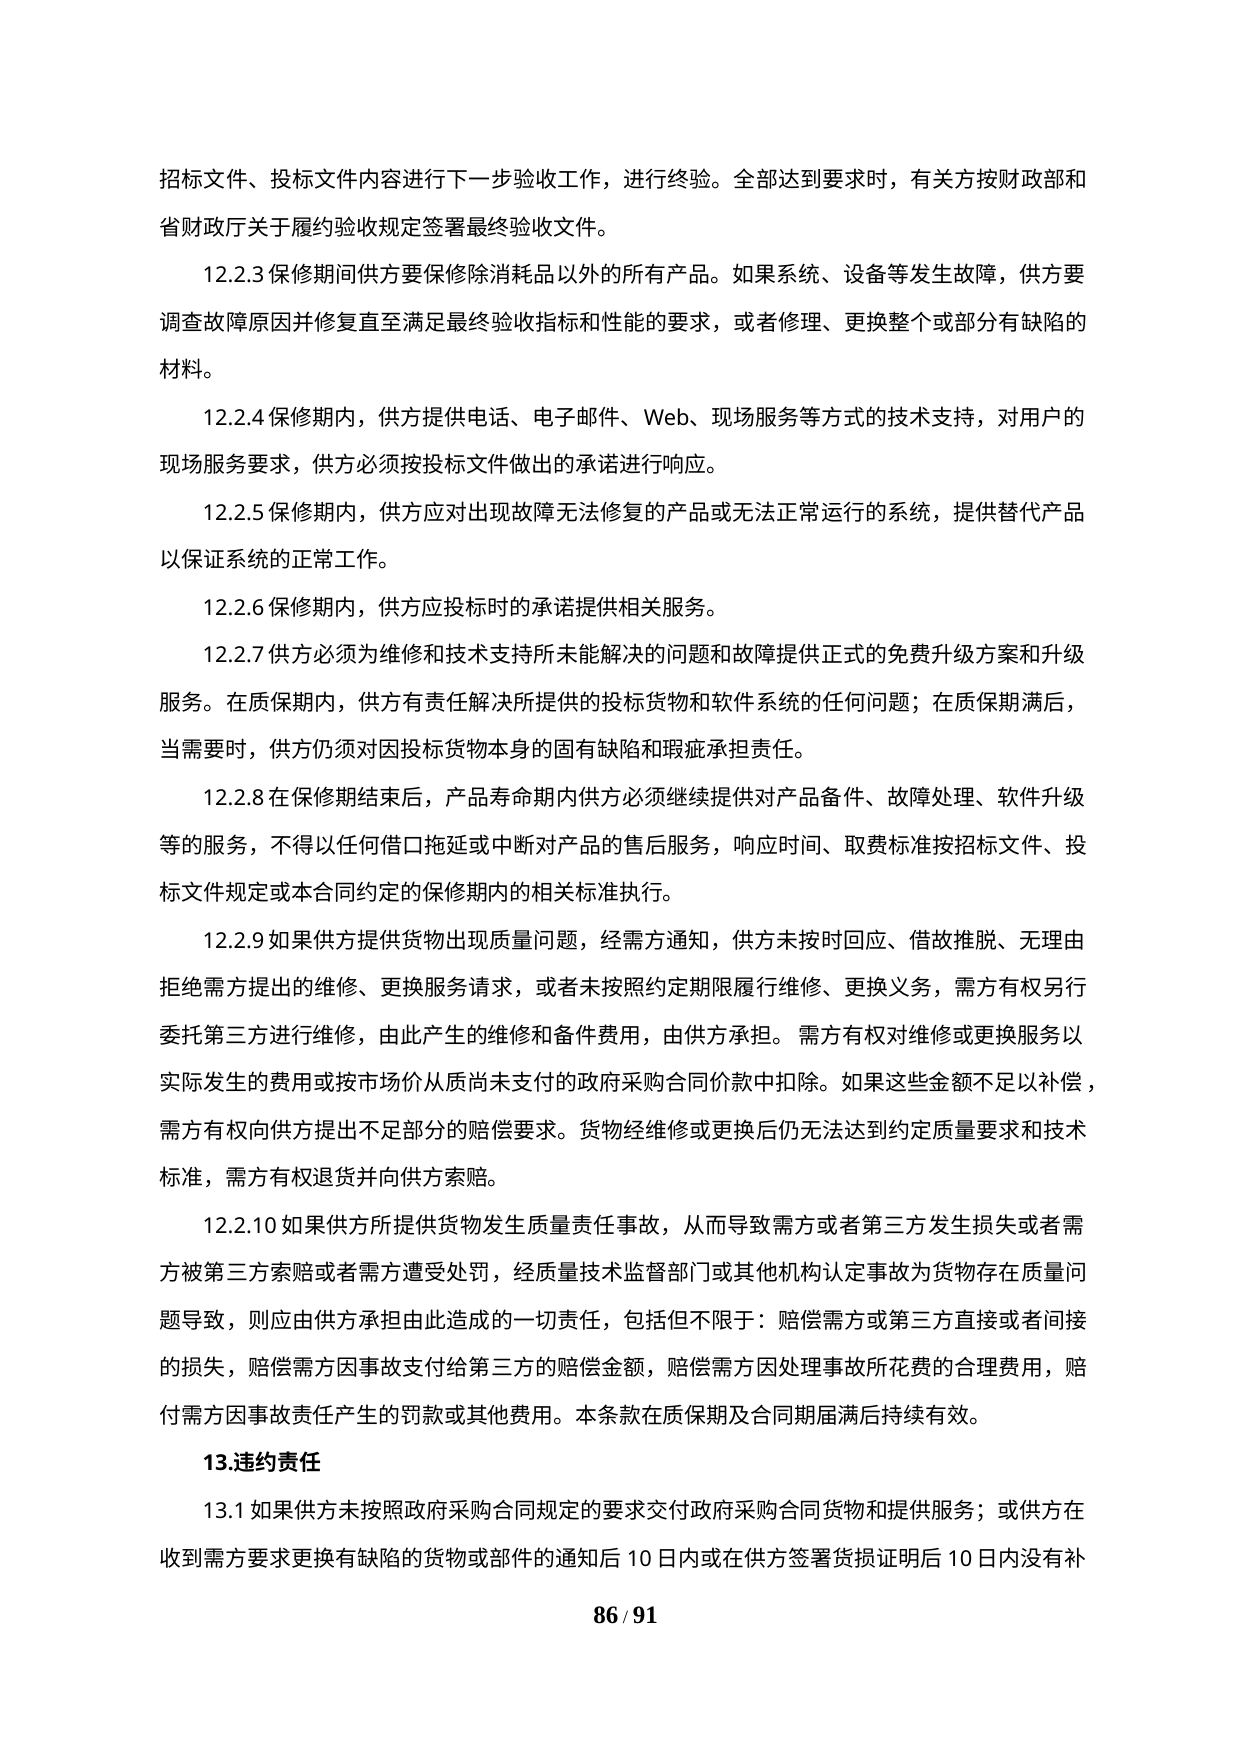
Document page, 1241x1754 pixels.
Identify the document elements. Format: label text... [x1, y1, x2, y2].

text 12.2.7供方必须为维修和技术支持所未能解决的问题和故障提供正式的免费升级方案和升级服务。在质保期内，供方有责任解决所提供的投标货物和软件系统的任何问题；在质保期满后，当需要时，供方仍须对因投标货物本身的固有缺陷和瑕疵承担责任。 [159, 637, 1087, 764]
text 12.2.10如果供方所提供货物发生质量责任事故，从而导致需方或者第三方发生损失或者需方被第三方索赔或者需方遭受处罚，经质量技术监督部门或其他机构认定事故为货物存在质量问题导致，则应由供方承担由此造成的一切责任，包括但不限于：赔偿需方或第三方直接或者间接的损失，赔偿需方因事故支付给第三方的赔偿金额，赔偿需方因处理事故所花费的合理费用，赔付需方因事故责任产生的罚款或其他费用。本条款在质保期及合同期届满后持续有效。 [159, 1208, 1087, 1429]
text 12.2.6保修期内，供方应投标时的承诺提供相关服务。 [159, 590, 1087, 622]
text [159, 1493, 1087, 1572]
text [159, 162, 1087, 241]
text 12.2.3保修期间供方要保修除消耗品以外的所有产品。如果系统、设备等发生故障，供方要调查故障原因并修复直至满足最终验收指标和性能的要求，或者修理、更换整个或部分有缺陷的材料。 [159, 257, 1087, 384]
text 13.违约责任 [159, 1445, 1087, 1477]
text 12.2.9如果供方提供货物出现质量问题，经需方通知，供方未按时回应、借故推脱、无理由拒绝需方提出的维修、更换服务请求，或者未按照约定期限履行维修、更换义务，需方有权另行委托第三方进行维修，由此产生的维修和备件费用，由供方承担。 需方有权对维修或更换服务以实际发生的费用或按市场价从质尚未支付的政府采购合同价款中扣除。如果这些金额不足以补偿，需方有权向供方提出不足部分的赔偿要求。货物经维修或更换后仍无法达到约定质量要求和技术标准，需方有权退货并向供方索赔。 [159, 923, 1087, 1192]
text 12.2.8在保修期结束后，产品寿命期内供方必须继续提供对产品备件、故障处理、软件升级等的服务，不得以任何借口拖延或中断对产品的售后服务，响应时间、取费标准按招标文件、投标文件规定或本合同约定的保修期内的相关标准执行。 [159, 780, 1087, 907]
text 12.2.5保修期内，供方应对出现故障无法修复的产品或无法正常运行的系统，提供替代产品以保证系统的正常工作。 [159, 495, 1087, 574]
text 12.2.4保修期内，供方提供电话、电子邮件、Web、现场服务等方式的技术支持，对用户的现场服务要求，供方必须按投标文件做出的承诺进行响应。 [159, 399, 1087, 479]
